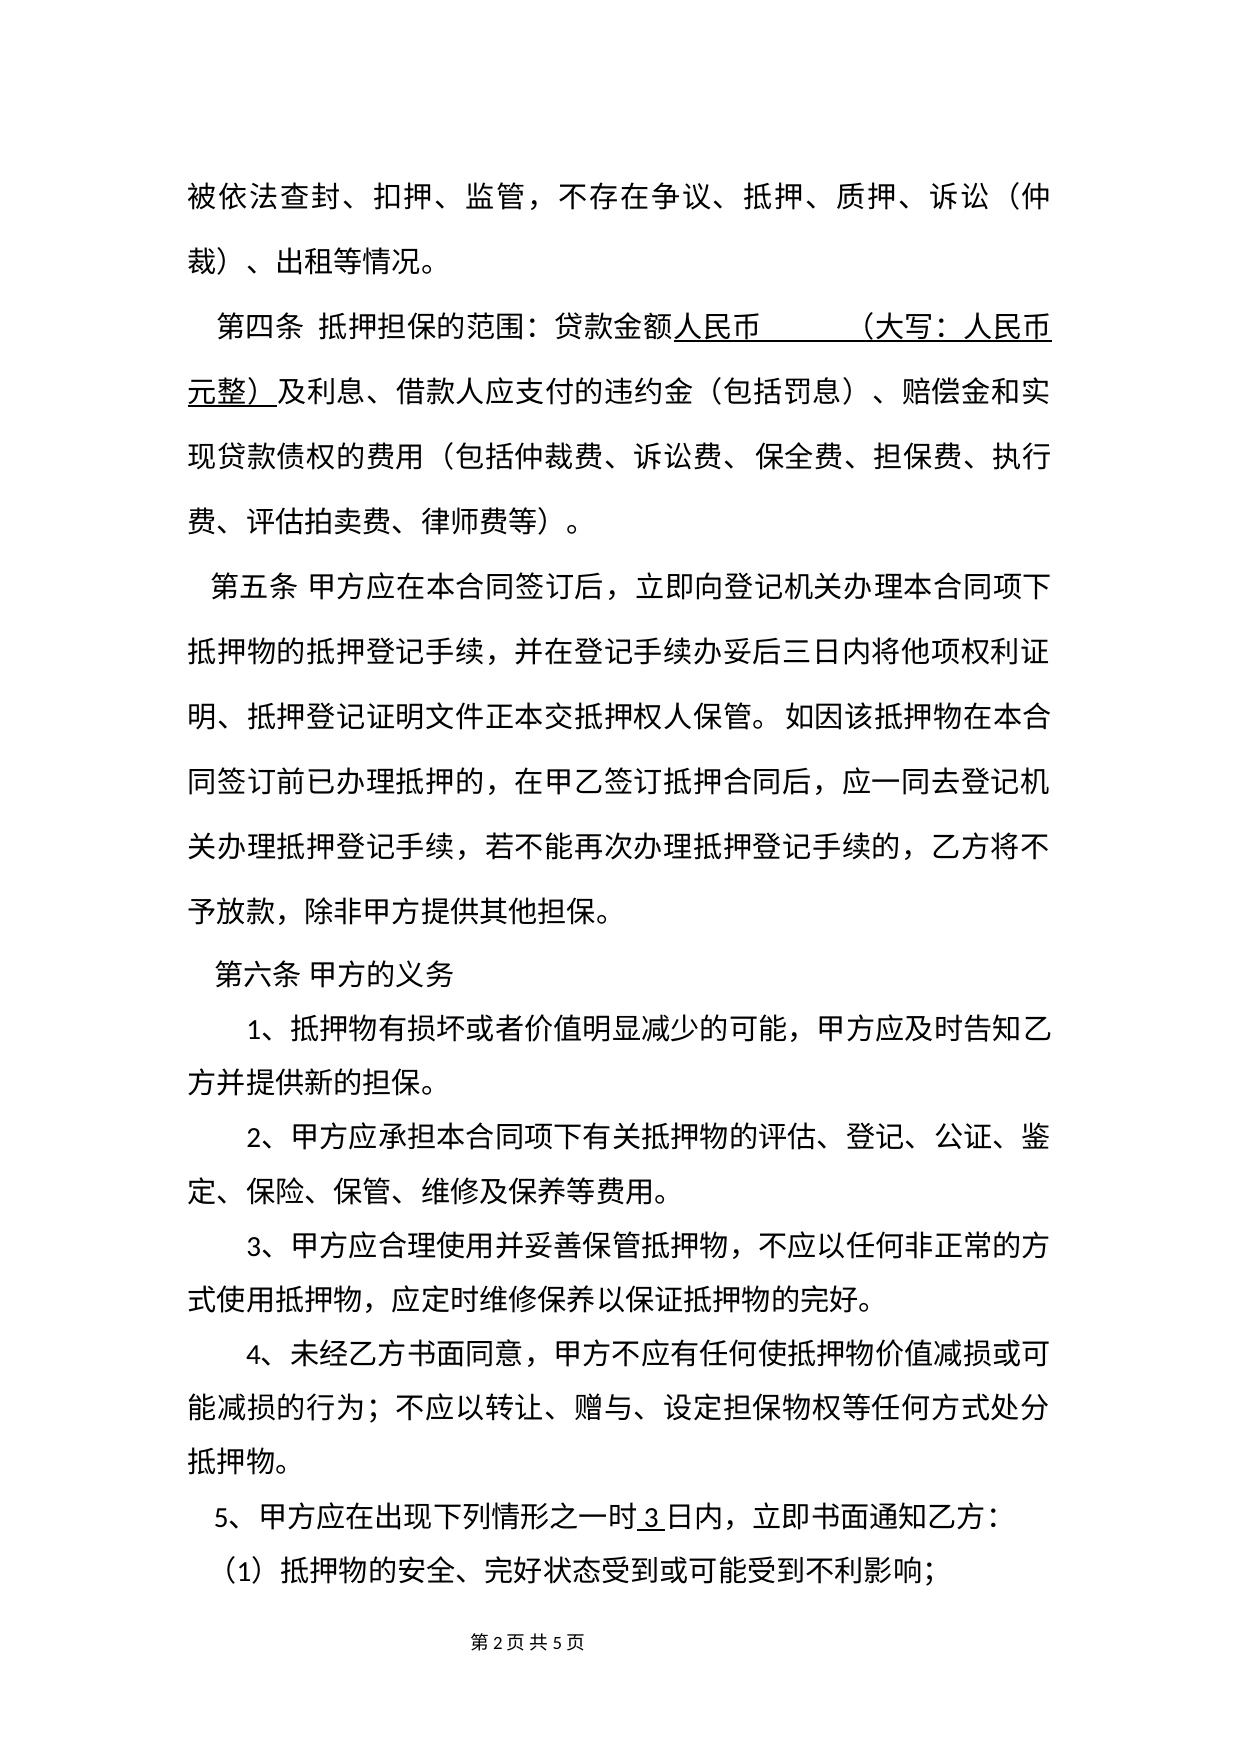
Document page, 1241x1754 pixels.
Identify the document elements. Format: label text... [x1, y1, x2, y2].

text 第四条 抵押担保的范围：贷款金额人民币 （大写：人民币 元整）及利息、借款人应支付的违约金（包括罚息）、赔偿金和实现贷款债权的费用（包括仲裁费、诉讼费、保全费、担保费、执行费、评估拍卖费、律师费等）。 [187, 292, 1053, 552]
text 2、甲方应承担本合同项下有关抵押物的评估、登记、公证、鉴定、保险、保管、维修及保养等费用。 [187, 1104, 1053, 1213]
text 1、抵押物有损坏或者价值明显减少的可能，甲方应及时告知乙方并提供新的担保。 [187, 996, 1053, 1104]
text 第六条 甲方的义务 [187, 942, 1053, 996]
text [187, 162, 1053, 292]
list 未经乙方书面同意，甲方不应有任何使抵押物价值减损或可能减损的行为；不应以转让、赠与、设定担保物权等任何方式处分抵押物。 [187, 1321, 1053, 1484]
text 第五条 甲方应在本合同签订后，立即向登记机关办理本合同项下抵押物的抵押登记手续，并在登记手续办妥后三日内将他项权利证明、抵押登记证明文件正本交抵押权人保管。如因该抵押物在本合同签订前已办理抵押的，在甲乙签订抵押合同后，应一同去登记机关办理抵押登记手续，若不能再次办理抵押登记手续的，乙方将不予放款，除非甲方提供其他担保。 [187, 552, 1053, 942]
text 5、甲方应在出现下列情形之一时 3 日内，立即书面通知乙方： [187, 1484, 1053, 1538]
text 3、甲方应合理使用并妥善保管抵押物，不应以任何非正常的方式使用抵押物，应定时维修保养以保证抵押物的完好。 [187, 1213, 1053, 1321]
text （1）抵押物的安全、完好状态受到或可能受到不利影响； [187, 1538, 1053, 1592]
